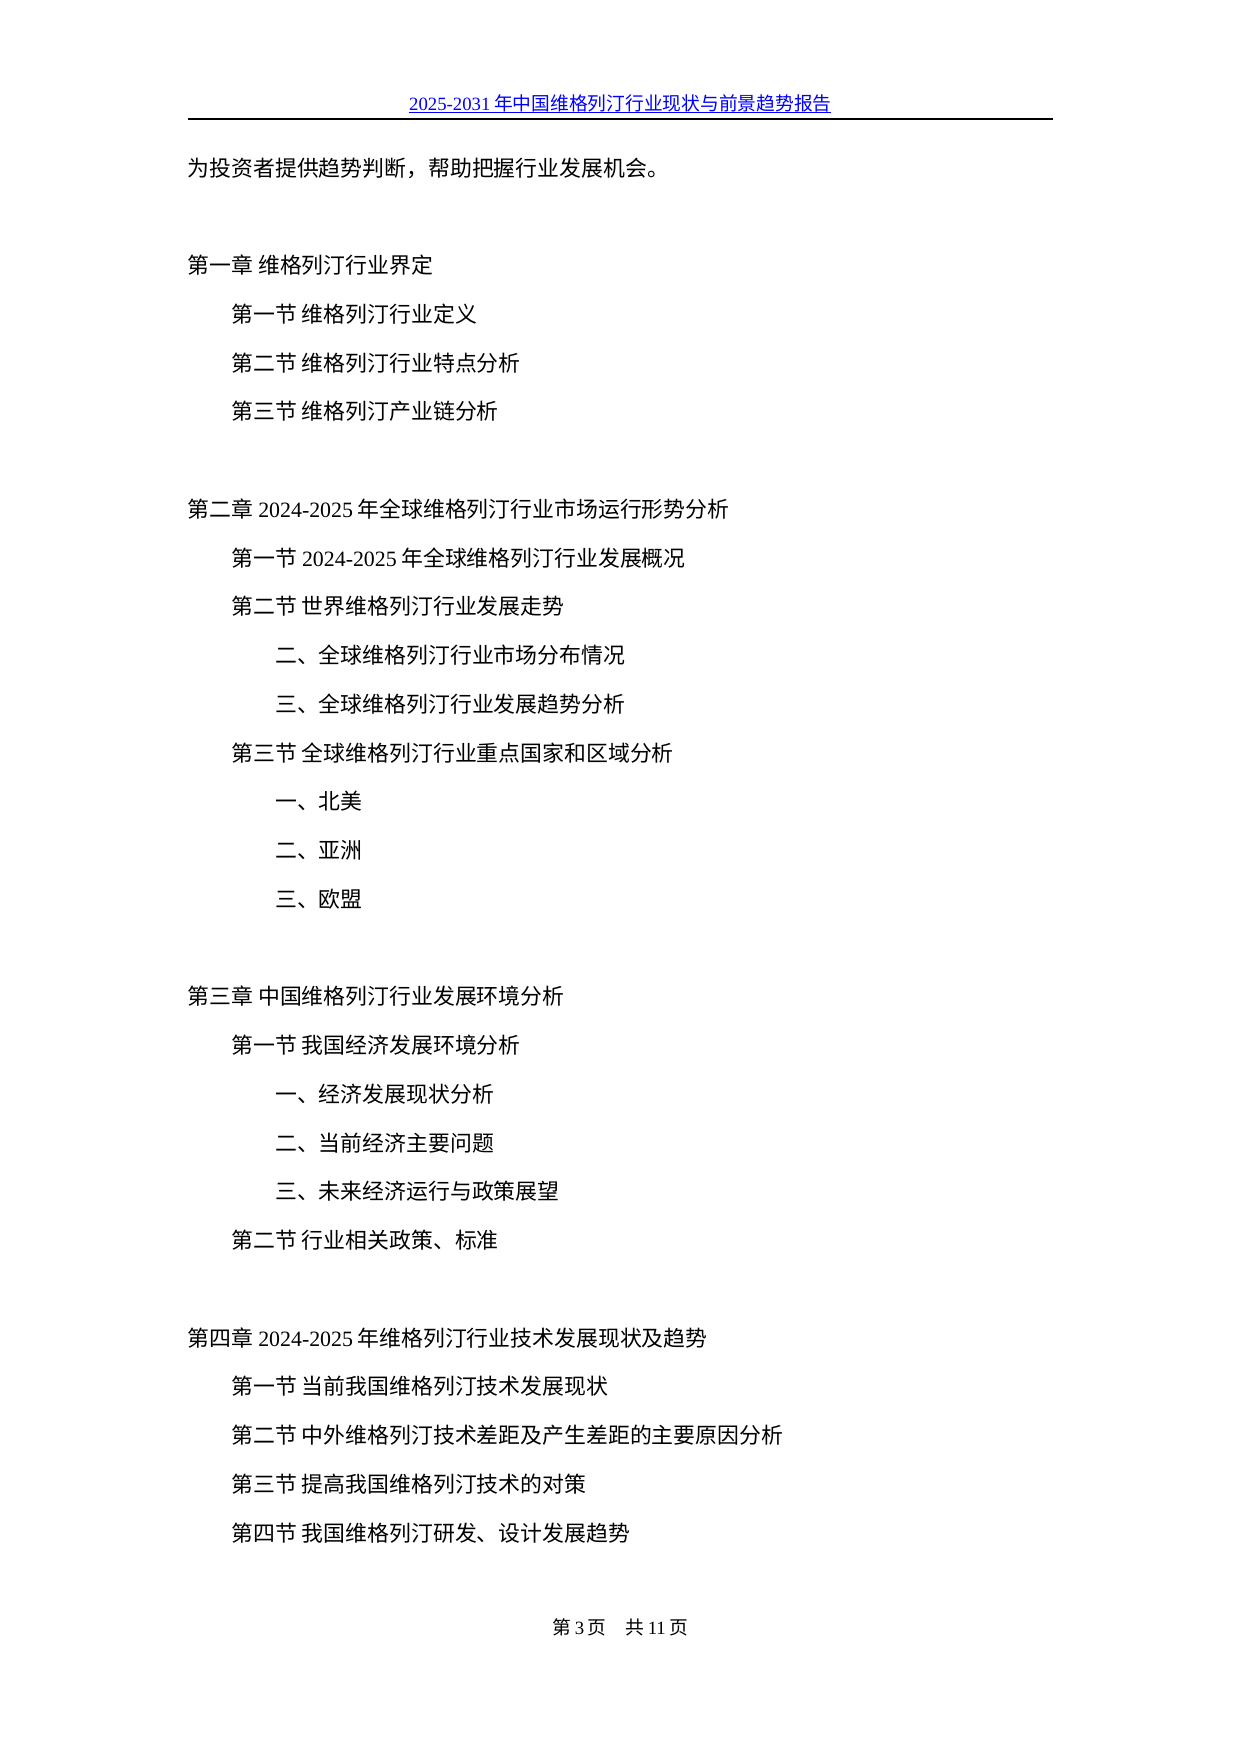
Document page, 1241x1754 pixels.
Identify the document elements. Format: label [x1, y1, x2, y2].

text [187, 150, 1053, 1548]
